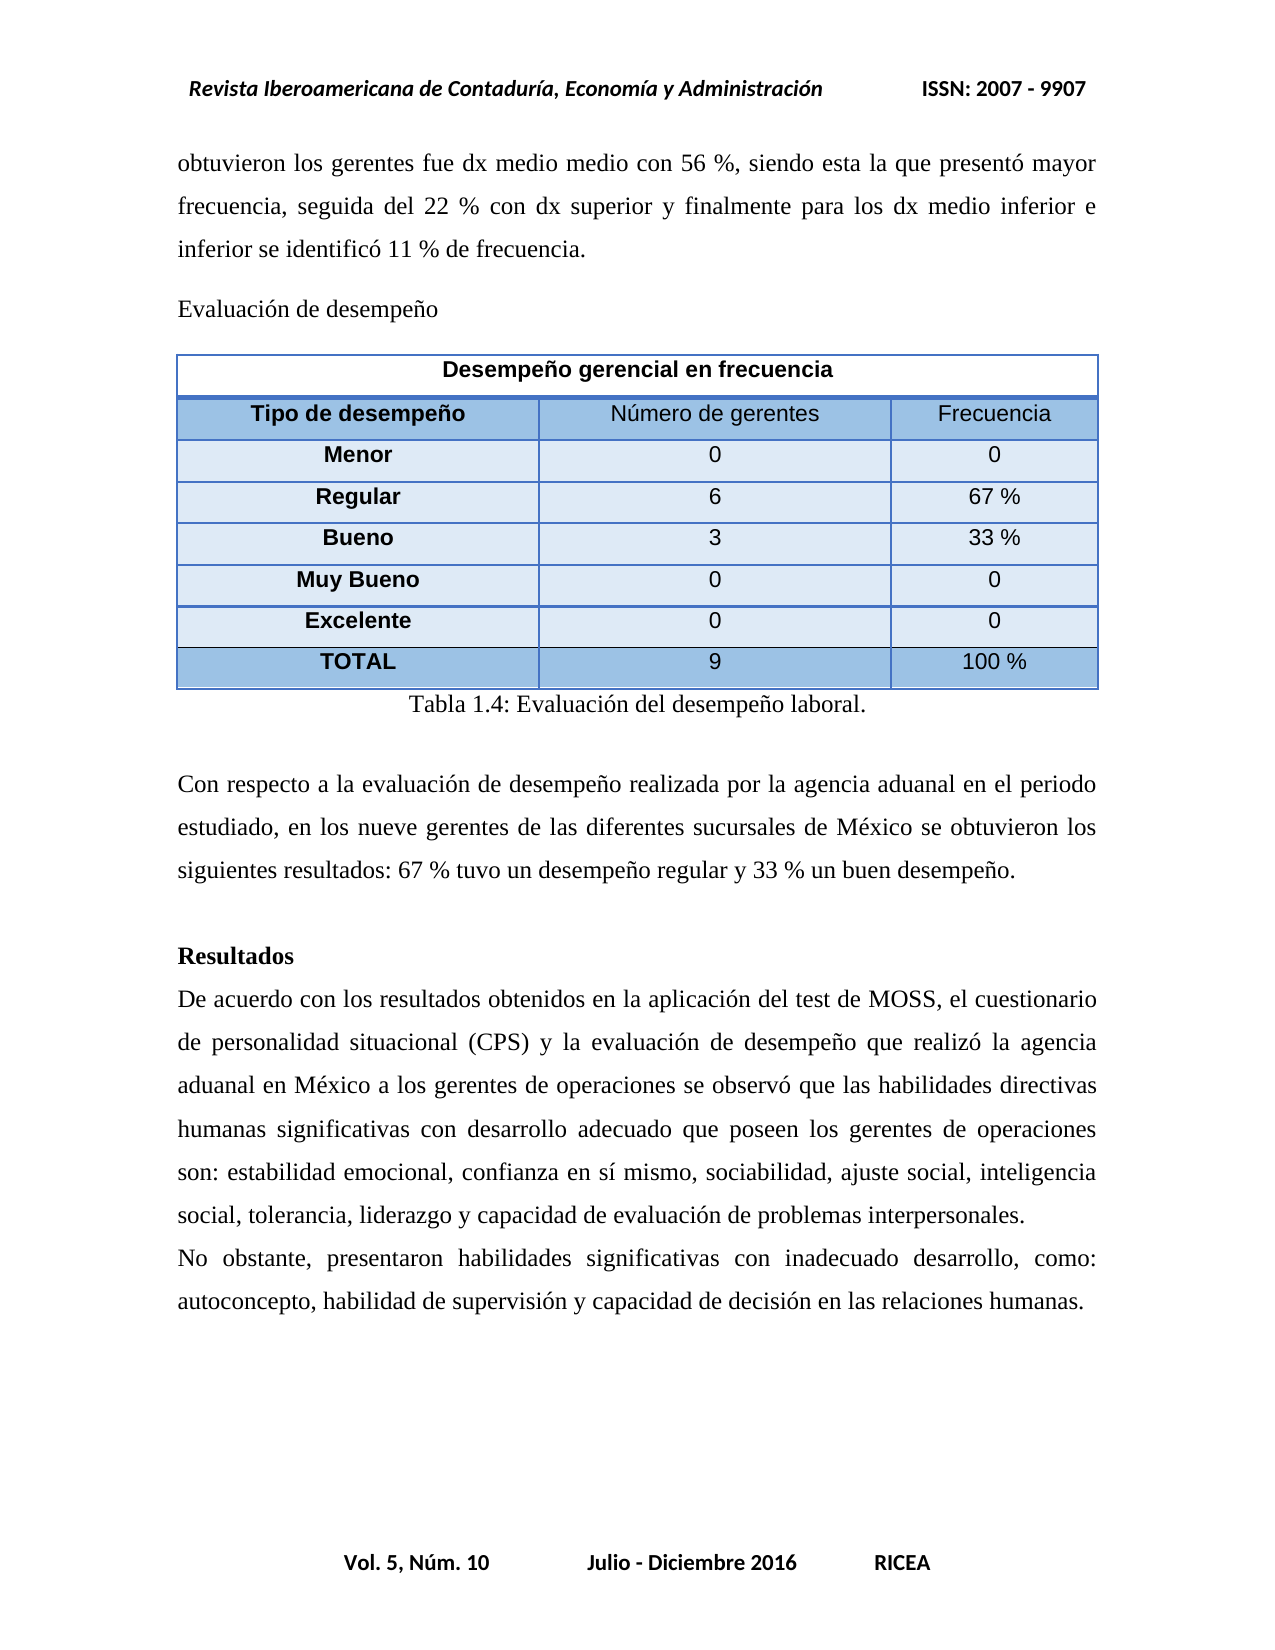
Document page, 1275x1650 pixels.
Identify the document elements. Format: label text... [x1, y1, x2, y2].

table_cell Menor [178, 441, 538, 481]
table_cell Muy Bueno [178, 566, 538, 605]
table_cell 100 % [892, 648, 1097, 687]
text Resultados [177, 941, 1098, 970]
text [177, 148, 1098, 263]
table_cell Excelente [178, 608, 538, 647]
table_cell 9 [540, 648, 890, 687]
table_cell TOTAL [178, 648, 538, 687]
text De acuerdo con los resultados obtenidos en la aplicación del test de MOSS, el cuestionario de personalidad situacional (CPS) y la evaluación de desempeño que realizó la agencia aduanal en México a los gerentes de operaciones se observó que las habilidades directivas humanas significativas con desarrollo adecuado que poseen los gerentes de operaciones son: estabilidad emocional, confianza en sí mismo, sociabilidad, ajuste social, inteligencia social, tolerancia, liderazgo y capacidad de evaluación de problemas interpersonales. [177, 984, 1098, 1229]
table_cell Bueno [178, 524, 538, 564]
table_cell Número de gerentes [540, 400, 890, 439]
text Tabla 1.4: Evaluación del desempeño laboral. [177, 690, 1098, 718]
table_cell 67 % [892, 483, 1097, 522]
table_cell 0 [892, 608, 1097, 647]
table_cell Tipo de desempeño [178, 400, 538, 439]
table_cell 33 % [892, 524, 1097, 564]
table_cell Regular [178, 483, 538, 522]
table_cell 3 [540, 524, 890, 564]
table_cell 6 [540, 483, 890, 522]
table_cell Frecuencia [892, 400, 1097, 439]
table_cell 0 [892, 441, 1097, 481]
text No obstante, presentaron habilidades significativas con inadecuado desarrollo, como: autoconcepto, habilidad de supervisión y capacidad de decisión en las relaciones humanas. [177, 1243, 1098, 1315]
table_cell 0 [892, 566, 1097, 605]
table_header Desempeño gerencial en frecuencia [178, 356, 1097, 395]
table_cell 0 [540, 608, 890, 647]
text Evaluación de desempeño [177, 294, 1098, 322]
table_cell 0 [540, 441, 890, 481]
table_cell 0 [540, 566, 890, 605]
text Con respecto a la evaluación de desempeño realizada por la agencia aduanal en el periodo estudiado, en los nueve gerentes de las diferentes sucursales de México se obtuvieron los siguientes resultados: 67 % tuvo un desempeño regular y 33 % un buen desempeño. [177, 769, 1098, 884]
